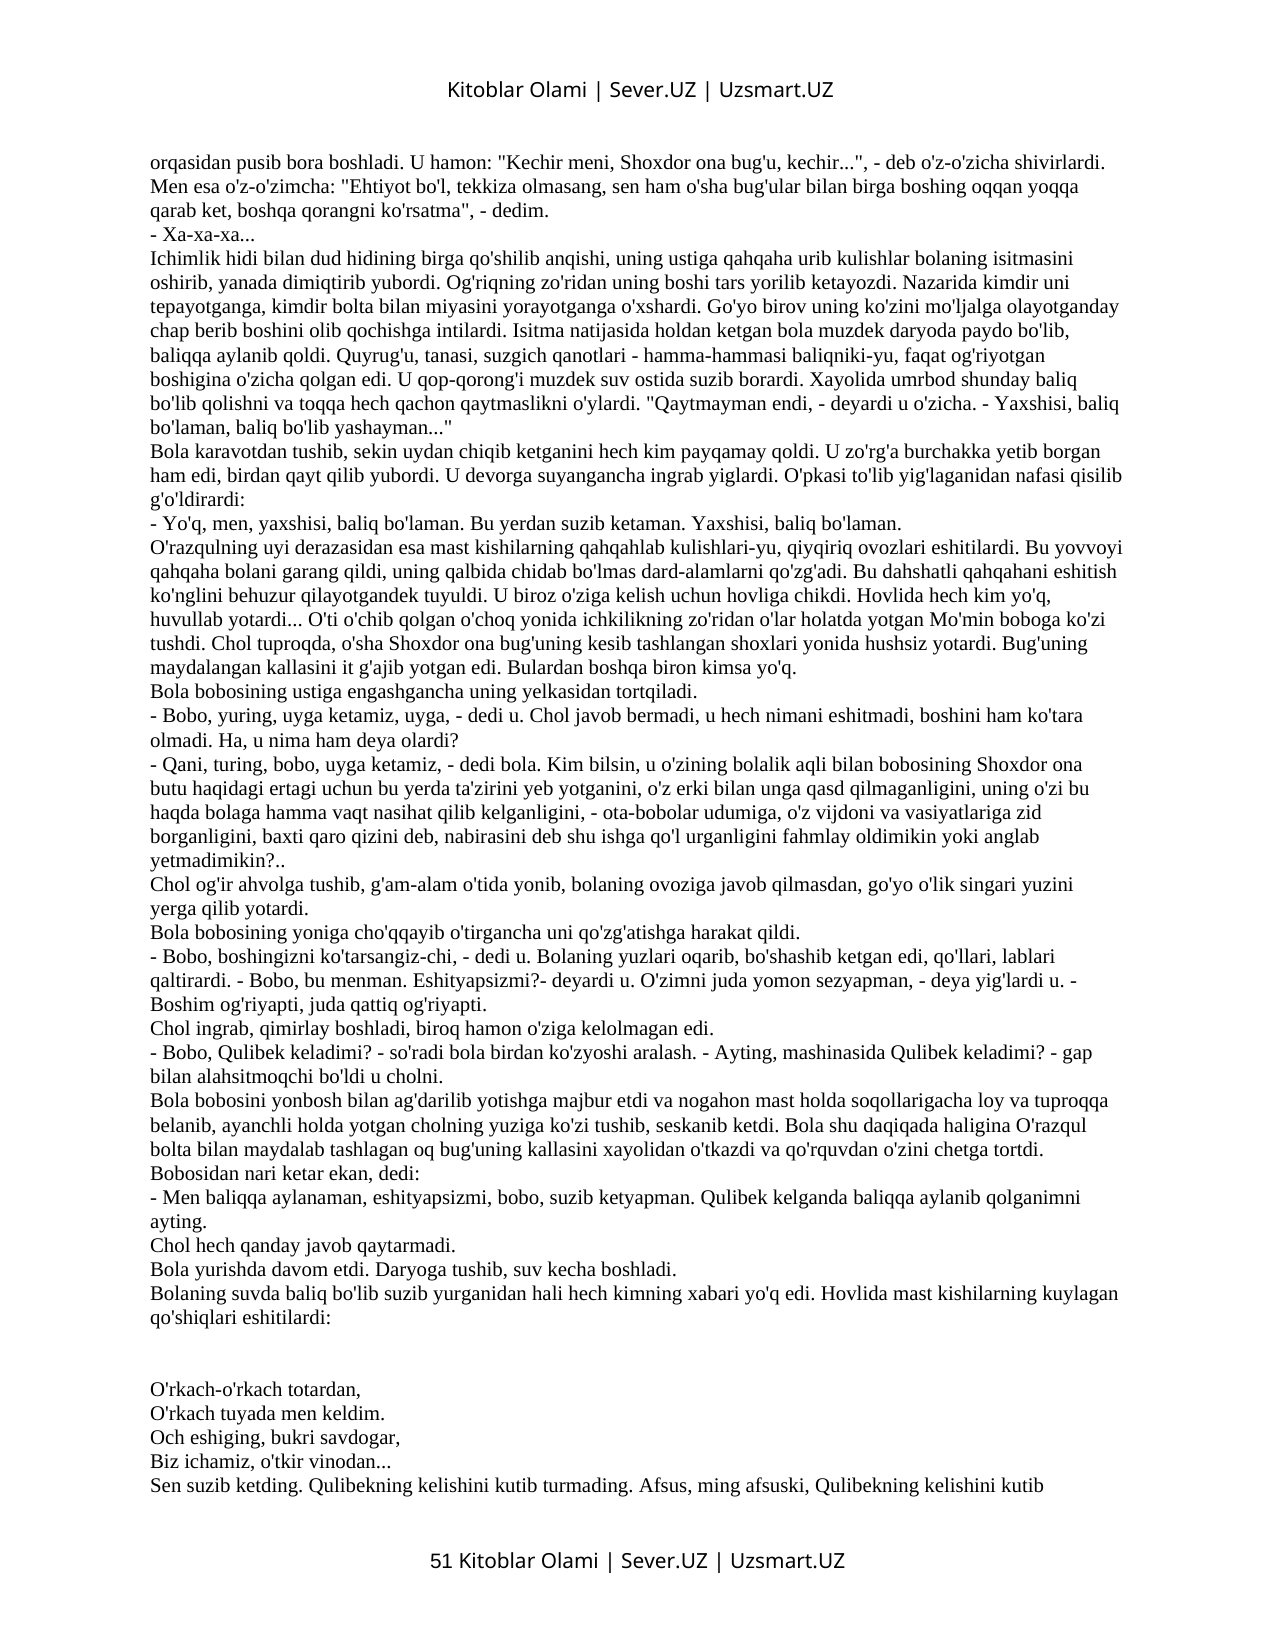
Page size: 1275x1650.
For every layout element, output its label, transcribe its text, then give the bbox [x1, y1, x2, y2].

text - Men baliqqa aylanaman, eshityapsizmi, bobo, suzib ketyapman. Qulibek kelganda baliqqa aylanib qolganimni ayting. [150, 1185, 1125, 1233]
text Bolaning suvda baliq bo'lib suzib yurganidan hali hech kimning xabari yo'q edi. Hovlida mast kishilarning kuylagan qo'shiqlari eshitilardi: [150, 1281, 1125, 1329]
text - Xa-xa-xa... [150, 222, 1125, 246]
text - Bobo, Qulibek keladimi? - so'radi bola birdan ko'zyoshi aralash. - Ayting, mashinasida Qulibek keladimi? - gap bilan alahsitmoqchi bo'ldi u cholni. [150, 1040, 1125, 1088]
text O'rkach-o'rkach totardan, [150, 1377, 1125, 1401]
text O'razqulning uyi derazasidan esa mast kishilarning qahqahlab kulishlari-yu, qiyqiriq ovozlari eshitilardi. Bu yovvoyi qahqaha bolani garang qildi, uning qalbida chidab bo'lmas dard-alamlarni qo'zg'adi. Bu dahshatli qahqahani eshitish ko'nglini behuzur qilayotgandek tuyuldi. U biroz o'ziga kelish uchun hovliga chikdi. Hovlida hech kim yo'q, huvullab yotardi... O'ti o'chib qolgan o'choq yonida ichkilikning zo'ridan o'lar holatda yotgan Mo'min boboga ko'zi tushdi. Chol tuproqda, o'sha Shoxdor ona bug'uning kesib tashlangan shoxlari yonida hushsiz yotardi. Bug'uning maydalangan kallasini it g'ajib yotgan edi. Bulardan boshqa biron kimsa yo'q. [150, 535, 1125, 679]
text Bola karavotdan tushib, sekin uydan chiqib ketganini hech kim payqamay qoldi. U zo'rg'a burchakka yetib borgan ham edi, birdan qayt qilib yubordi. U devorga suyangancha ingrab yiglardi. O'pkasi to'lib yig'laganidan nafasi qisilib g'o'ldirardi: [150, 439, 1125, 511]
text - Qani, turing, bobo, uyga ketamiz, - dedi bola. Kim bilsin, u o'zining bolalik aqli bilan bobosining Shoxdor ona butu haqidagi ertagi uchun bu yerda ta'zirini yeb yotganini, o'z erki bilan unga qasd qilmaganligini, uning o'zi bu haqda bolaga hamma vaqt nasihat qilib kelganligini, - ota-bobolar udumiga, o'z vijdoni va vasiyatlariga zid borganligini, baxti qaro qizini deb, nabirasini deb shu ishga qo'l urganligini fahmlay oldimikin yoki anglab yetmadimikin?.. [150, 752, 1125, 872]
text Bola yurishda davom etdi. Daryoga tushib, suv kecha boshladi. [150, 1257, 1125, 1281]
text Chol ingrab, qimirlay boshladi, biroq hamon o'ziga kelolmagan edi. [150, 1016, 1125, 1040]
text O'rkach tuyada men keldim. [150, 1401, 1125, 1425]
text Chol og'ir ahvolga tushib, g'am-alam o'tida yonib, bolaning ovoziga javob qilmasdan, go'yo o'lik singari yuzini yerga qilib yotardi. [150, 872, 1125, 920]
text Chol hech qanday javob qaytarmadi. [150, 1233, 1125, 1257]
text - Bobo, boshingizni ko'tarsangiz-chi, - dedi u. Bolaning yuzlari oqarib, bo'shashib ketgan edi, qo'llari, lablari qaltirardi. - Bobo, bu menman. Eshityapsizmi?- deyardi u. O'zimni juda yomon sezyapman, - deya yig'lardi u. - Boshim og'riyapti, juda qattiq og'riyapti. [150, 944, 1125, 1016]
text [150, 150, 1125, 222]
text - Bobo, yuring, uyga ketamiz, uyga, - dedi u. Chol javob bermadi, u hech nimani eshitmadi, boshini ham ko'tara olmadi. Ha, u nima ham deya olardi? [150, 703, 1125, 752]
text Bola bobosining yoniga cho'qqayib o'tirgancha uni qo'zg'atishga harakat qildi. [150, 920, 1125, 944]
text - Yo'q, men, yaxshisi, baliq bo'laman. Bu yerdan suzib ketaman. Yaxshisi, baliq bo'laman. [150, 511, 1125, 535]
text Bola bobosining ustiga engashgancha uning yelkasidan tortqiladi. [150, 679, 1125, 703]
text Biz ichamiz, o'tkir vinodan... [150, 1449, 1125, 1473]
text Och eshiging, bukri savdogar, [150, 1425, 1125, 1449]
text Ichimlik hidi bilan dud hidining birga qo'shilib anqishi, uning ustiga qahqaha urib kulishlar bolaning isitmasini oshirib, yanada dimiqtirib yubordi. Og'riqning zo'ridan uning boshi tars yorilib ketayozdi. Nazarida kimdir uni tepayotganga, kimdir bolta bilan miyasini yorayotganga o'xshardi. Go'yo birov uning ko'zini mo'ljalga olayotganday chap berib boshini olib qochishga intilardi. Isitma natijasida holdan ketgan bola muzdek daryoda paydo bo'lib, baliqqa aylanib qoldi. Quyrug'u, tanasi, suzgich qanotlari - hamma-hammasi baliqniki-yu, faqat og'riyotgan boshigina o'zicha qolgan edi. U qop-qorong'i muzdek suv ostida suzib borardi. Xayolida umrbod shunday baliq bo'lib qolishni va toqqa hech qachon qaytmaslikni o'ylardi. "Qaytmayman endi, - deyardi u o'zicha. - Yaxshisi, baliq bo'laman, baliq bo'lib yashayman..." [150, 246, 1125, 439]
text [150, 1473, 1125, 1497]
text Bola bobosini yonbosh bilan ag'darilib yotishga majbur etdi va nogahon mast holda soqollarigacha loy va tuproqqa belanib, ayanchli holda yotgan cholning yuziga ko'zi tushib, seskanib ketdi. Bola shu daqiqada haligina O'razqul bolta bilan maydalab tashlagan oq bug'uning kallasini xayolidan o'tkazdi va qo'rquvdan o'zini chetga tortdi. Bobosidan nari ketar ekan, dedi: [150, 1088, 1125, 1185]
